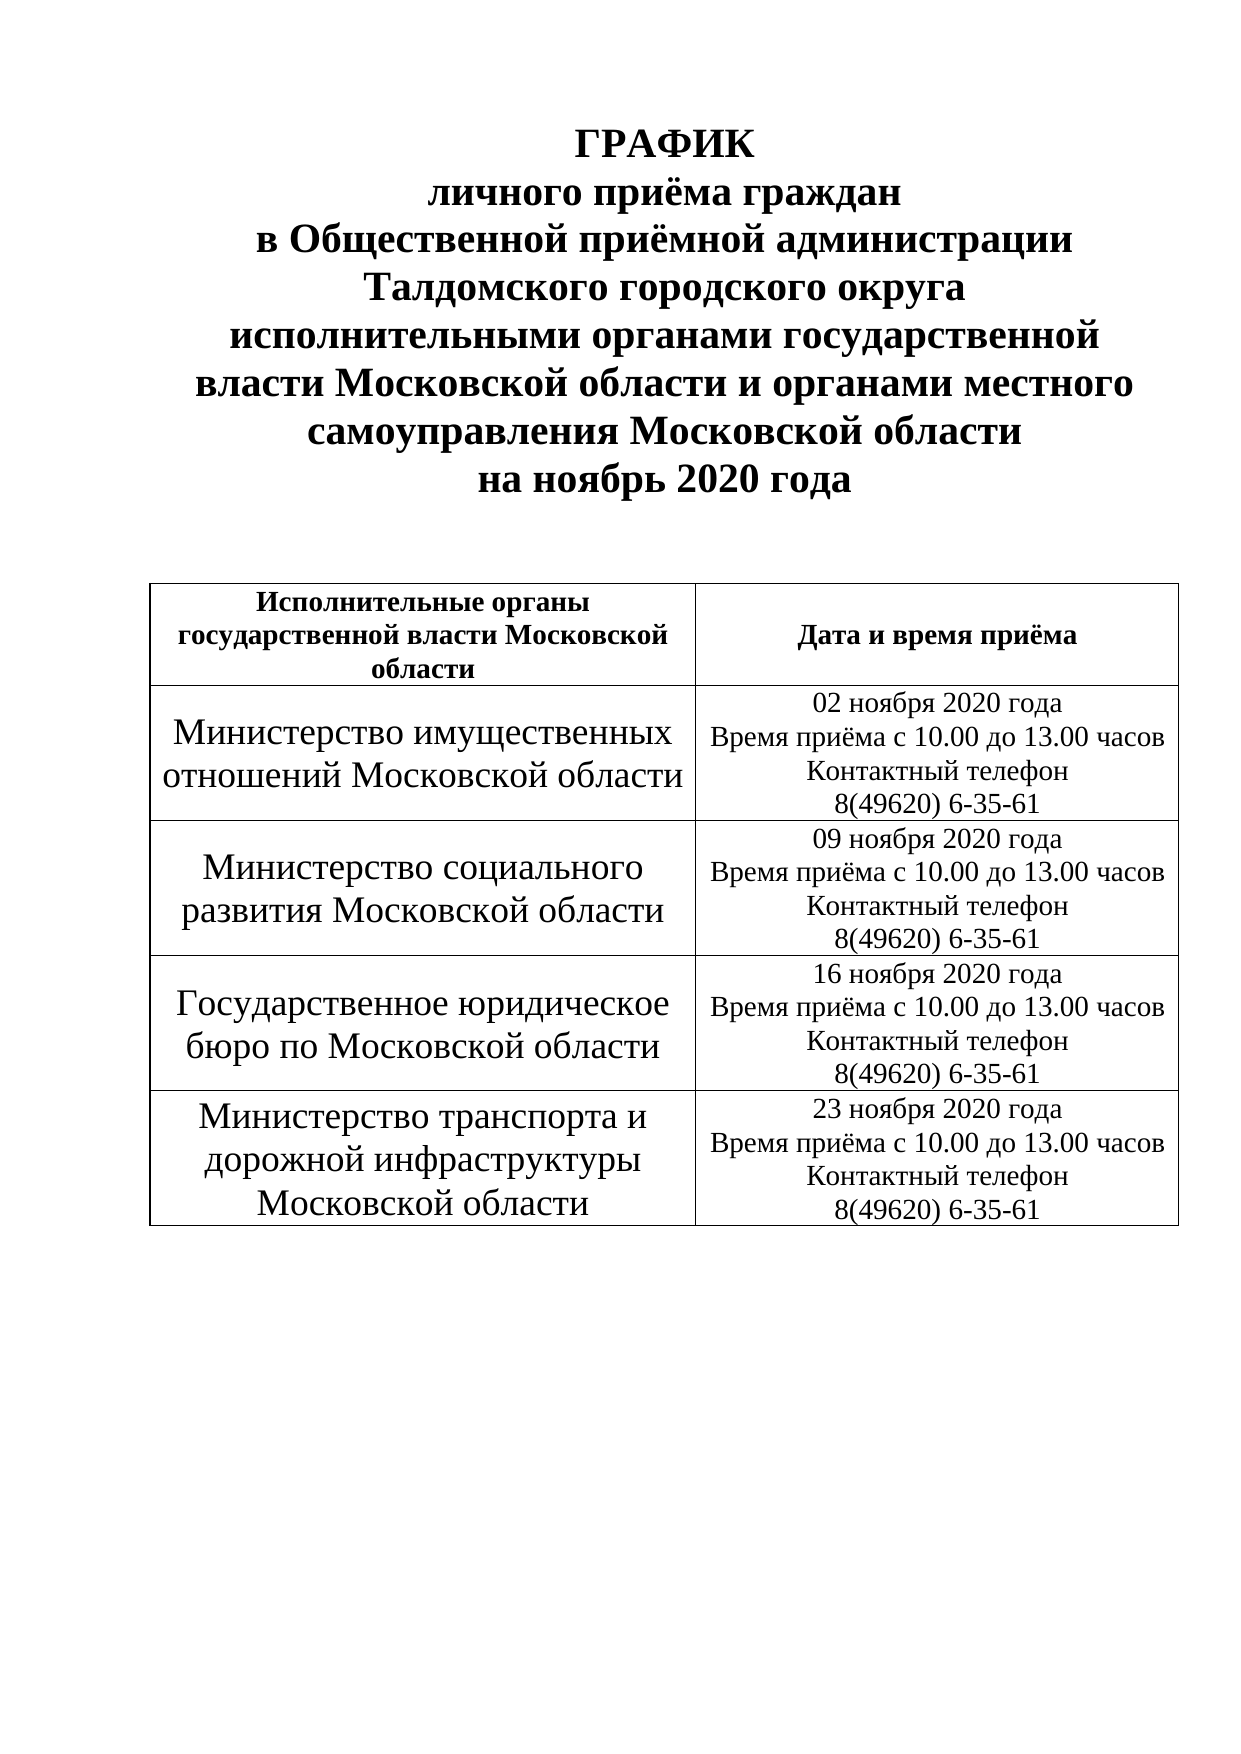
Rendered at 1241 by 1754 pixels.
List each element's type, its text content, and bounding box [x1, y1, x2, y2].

text на ноябрь 2020 года [177, 453, 1152, 501]
table_header Исполнительные органы государственной власти Московской области [151, 584, 695, 684]
table_cell 02 ноября 2020 года Время приёма с 10.00 до 13.00 часов Контактный телефон 8(49620) 6-35-61 [696, 686, 1178, 820]
table_cell Государственное юридическое бюро по Московской области [151, 956, 695, 1090]
text в Общественной приёмной администрации [177, 214, 1152, 262]
table_cell 09 ноября 2020 года Время приёма с 10.00 до 13.00 часов Контактный телефон 8(49620) 6-35-61 [696, 821, 1178, 955]
table_cell Министерство транспорта и дорожной инфраструктуры Московской области [151, 1091, 695, 1225]
text самоуправления Московской области [177, 406, 1152, 453]
text личного приёма граждан [177, 166, 1152, 214]
table_cell Министерство социального развития Московской области [151, 821, 695, 955]
text ГРАФИК [177, 118, 1152, 166]
text Талдомского городского округа [177, 262, 1152, 310]
table_header Дата и время приёма [696, 584, 1178, 684]
text исполнительными органами государственной власти Московской области и органами местного [177, 310, 1152, 406]
table_cell Министерство имущественных отношений Московской области [151, 686, 695, 820]
table_cell 23 ноября 2020 года Время приёма с 10.00 до 13.00 часов Контактный телефон 8(49620) 6-35-61 [696, 1091, 1178, 1225]
table_cell 16 ноября 2020 года Время приёма с 10.00 до 13.00 часов Контактный телефон 8(49620) 6-35-61 [696, 956, 1178, 1090]
